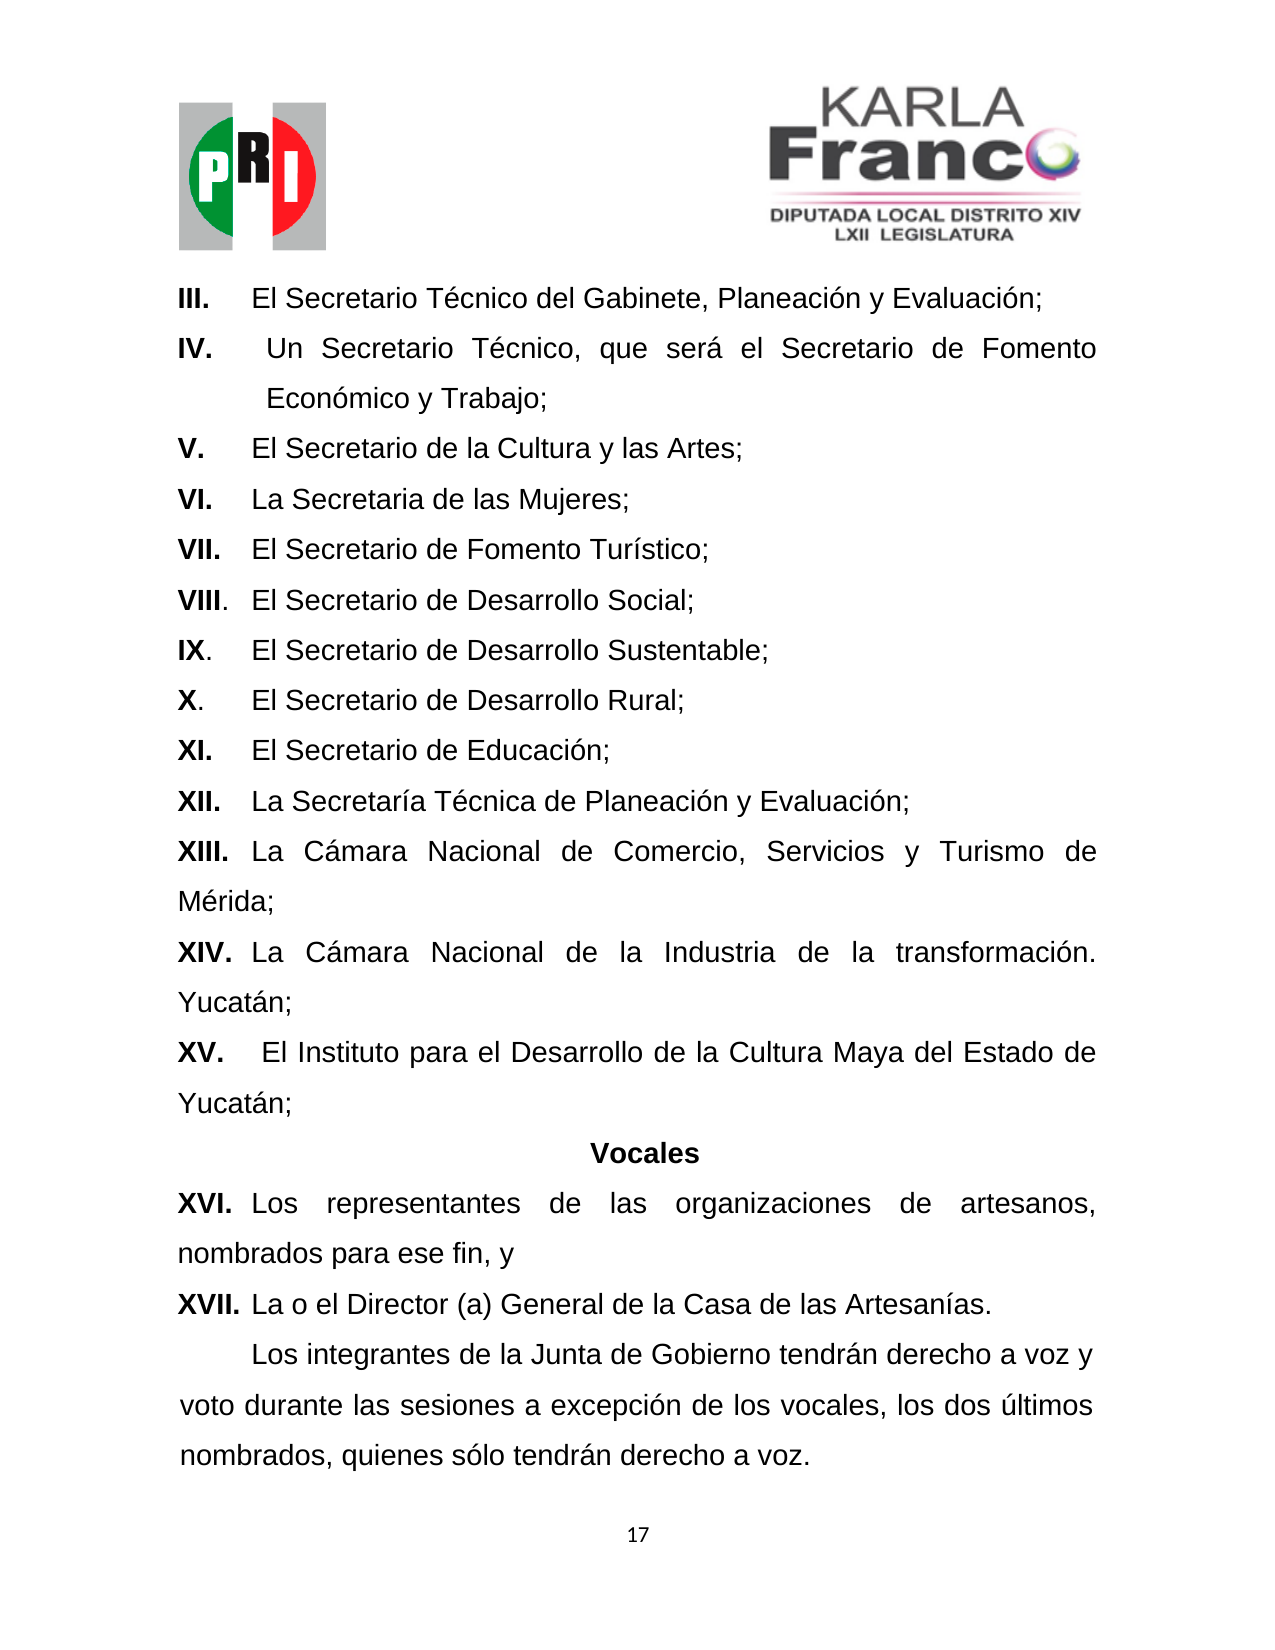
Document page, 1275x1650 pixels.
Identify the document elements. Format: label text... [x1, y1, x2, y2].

list X. El Secretario de Desarrollo Rural; [177, 683, 1098, 717]
list XVI. Los representantes de las organizaciones de artesanos, nombrados para ese fin, y [177, 1186, 1098, 1270]
list Un Secretario Técnico, que será el Secretario de Fomento Económico y Trabajo; [177, 331, 1098, 415]
list XV. El Instituto para el Desarrollo de la Cultura Maya del Estado de Yucatán; [177, 1035, 1098, 1119]
picture [177, 102, 327, 251]
list IX. El Secretario de Desarrollo Sustentable; [177, 633, 1098, 666]
list XIII. La Cámara Nacional de Comercio, Servicios y Turismo de Mérida; [177, 834, 1098, 918]
list VII. El Secretario de Fomento Turístico; [177, 532, 1098, 566]
list XIV. La Cámara Nacional de la Industria de la transformación. Yucatán; [177, 935, 1098, 1018]
list El Secretario Técnico del Gabinete, Planeación y Evaluación; [177, 281, 1094, 314]
picture [761, 73, 1097, 251]
list El Secretario de la Cultura y las Artes; [177, 432, 1098, 465]
list Vocales [192, 1136, 1098, 1169]
text Los integrantes de la Junta de Gobierno tendrán derecho a voz y voto durante las sesiones a excepción de los vocales, los dos últimos nombrados, quienes sólo tendrán derecho a voz. [179, 1337, 1094, 1471]
list XVII. La o el Director (a) General de la Casa de las Artesanías. [177, 1287, 1098, 1320]
list XI. El Secretario de Educación; [177, 733, 1098, 767]
list VIII. El Secretario de Desarrollo Social; [177, 582, 1098, 616]
list XII. La Secretaría Técnica de Planeación y Evaluación; [177, 784, 1098, 817]
list VI. La Secretaria de las Mujeres; [177, 482, 1098, 515]
